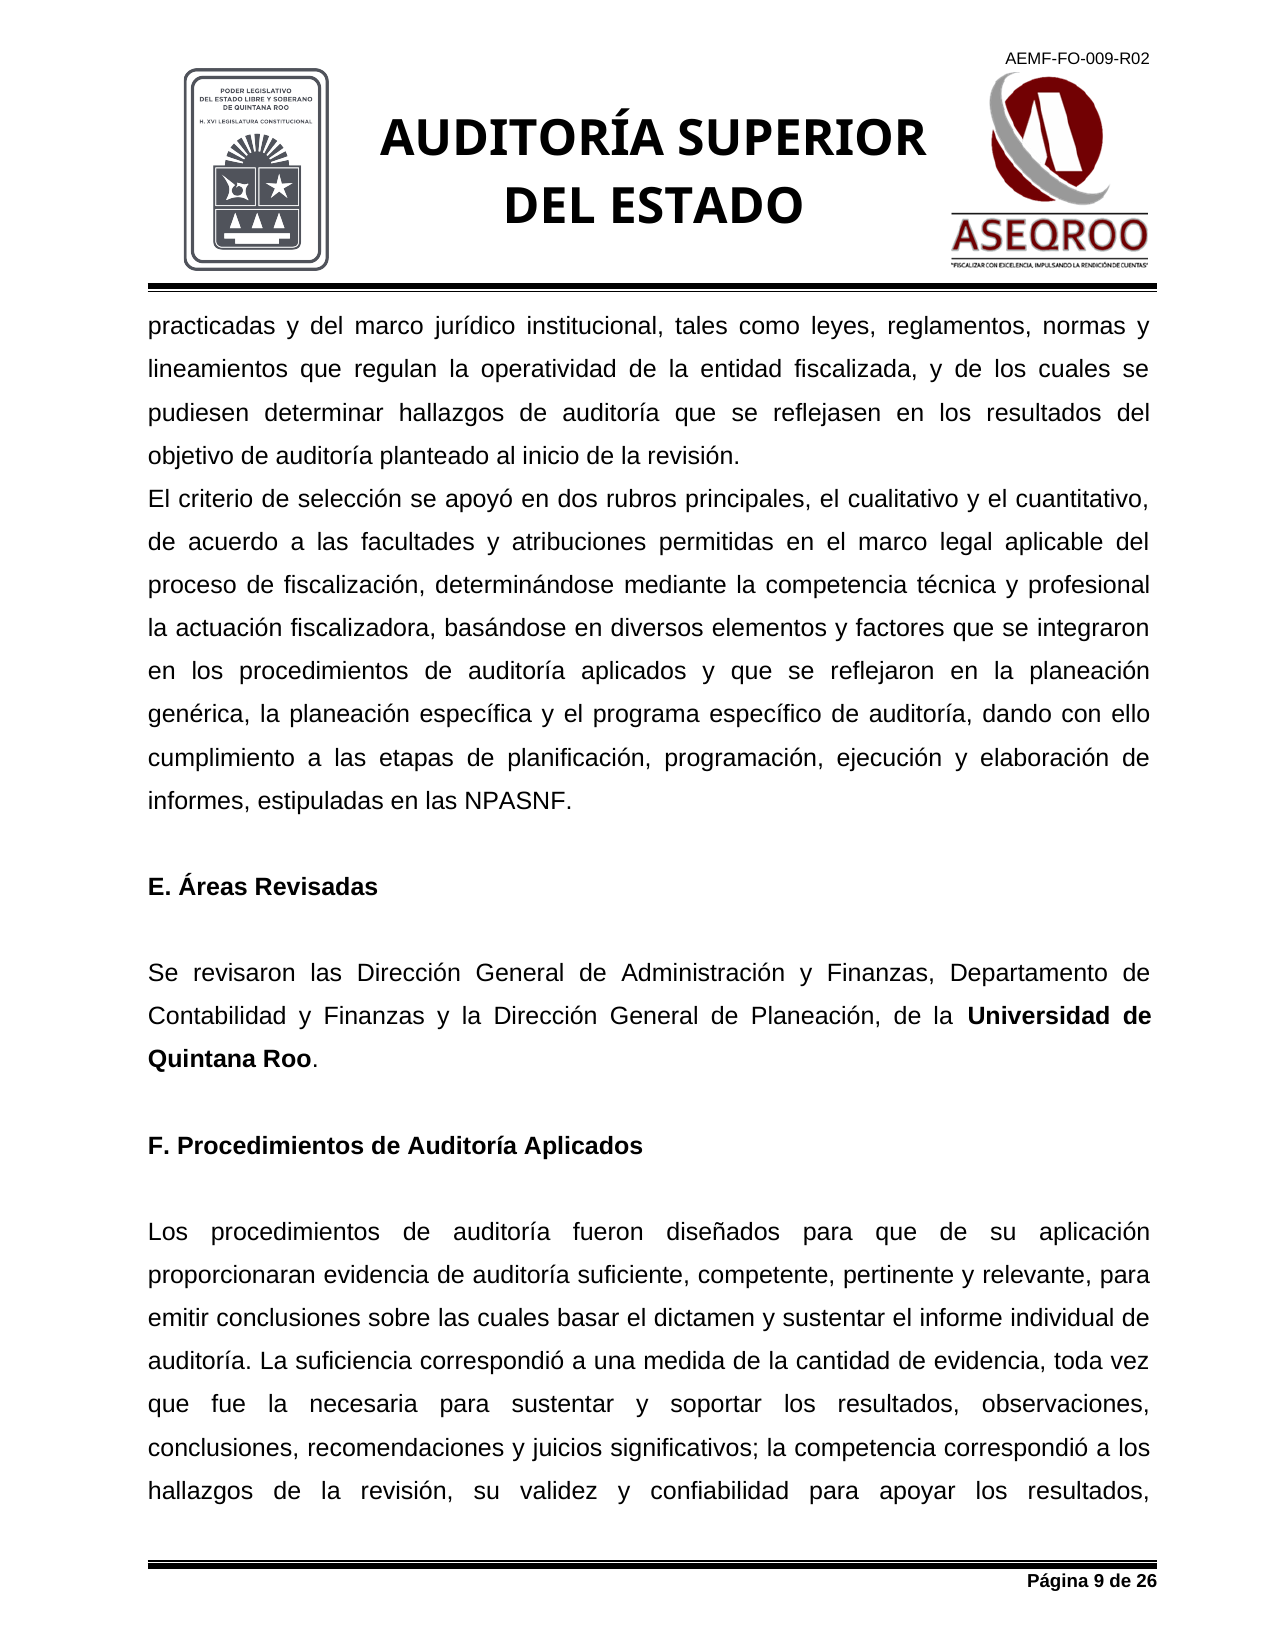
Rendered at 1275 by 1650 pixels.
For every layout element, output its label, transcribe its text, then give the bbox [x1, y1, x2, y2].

text El criterio de selección se apoyó en dos rubros principales, el cualitativo y el cuantitativo, de acuerdo a las facultades y atribuciones permitidas en el marco legal aplicable del proceso de fiscalización, determinándose mediante la competencia técnica y profesional la actuación fiscalizadora, basándose en diversos elementos y factores que se integraron en los procedimientos de auditoría aplicados y que se reflejaron en la planeación genérica, la planeación específica y el programa específico de auditoría, dando con ello cumplimiento a las etapas de planificación, programación, ejecución y elaboración de informes, estipuladas en las NPASNF. [148, 484, 1152, 814]
picture [951, 72, 1148, 268]
picture [183, 68, 329, 271]
text E. Áreas Revisadas [148, 872, 1157, 901]
text F. Procedimientos de Auditoría Aplicados [148, 1131, 1157, 1159]
text Se revisaron las Dirección General de Administración y Finanzas, Departamento de Contabilidad y Finanzas y la Dirección General de Planeación, de la Universidad de Quintana Roo. [148, 958, 1152, 1073]
